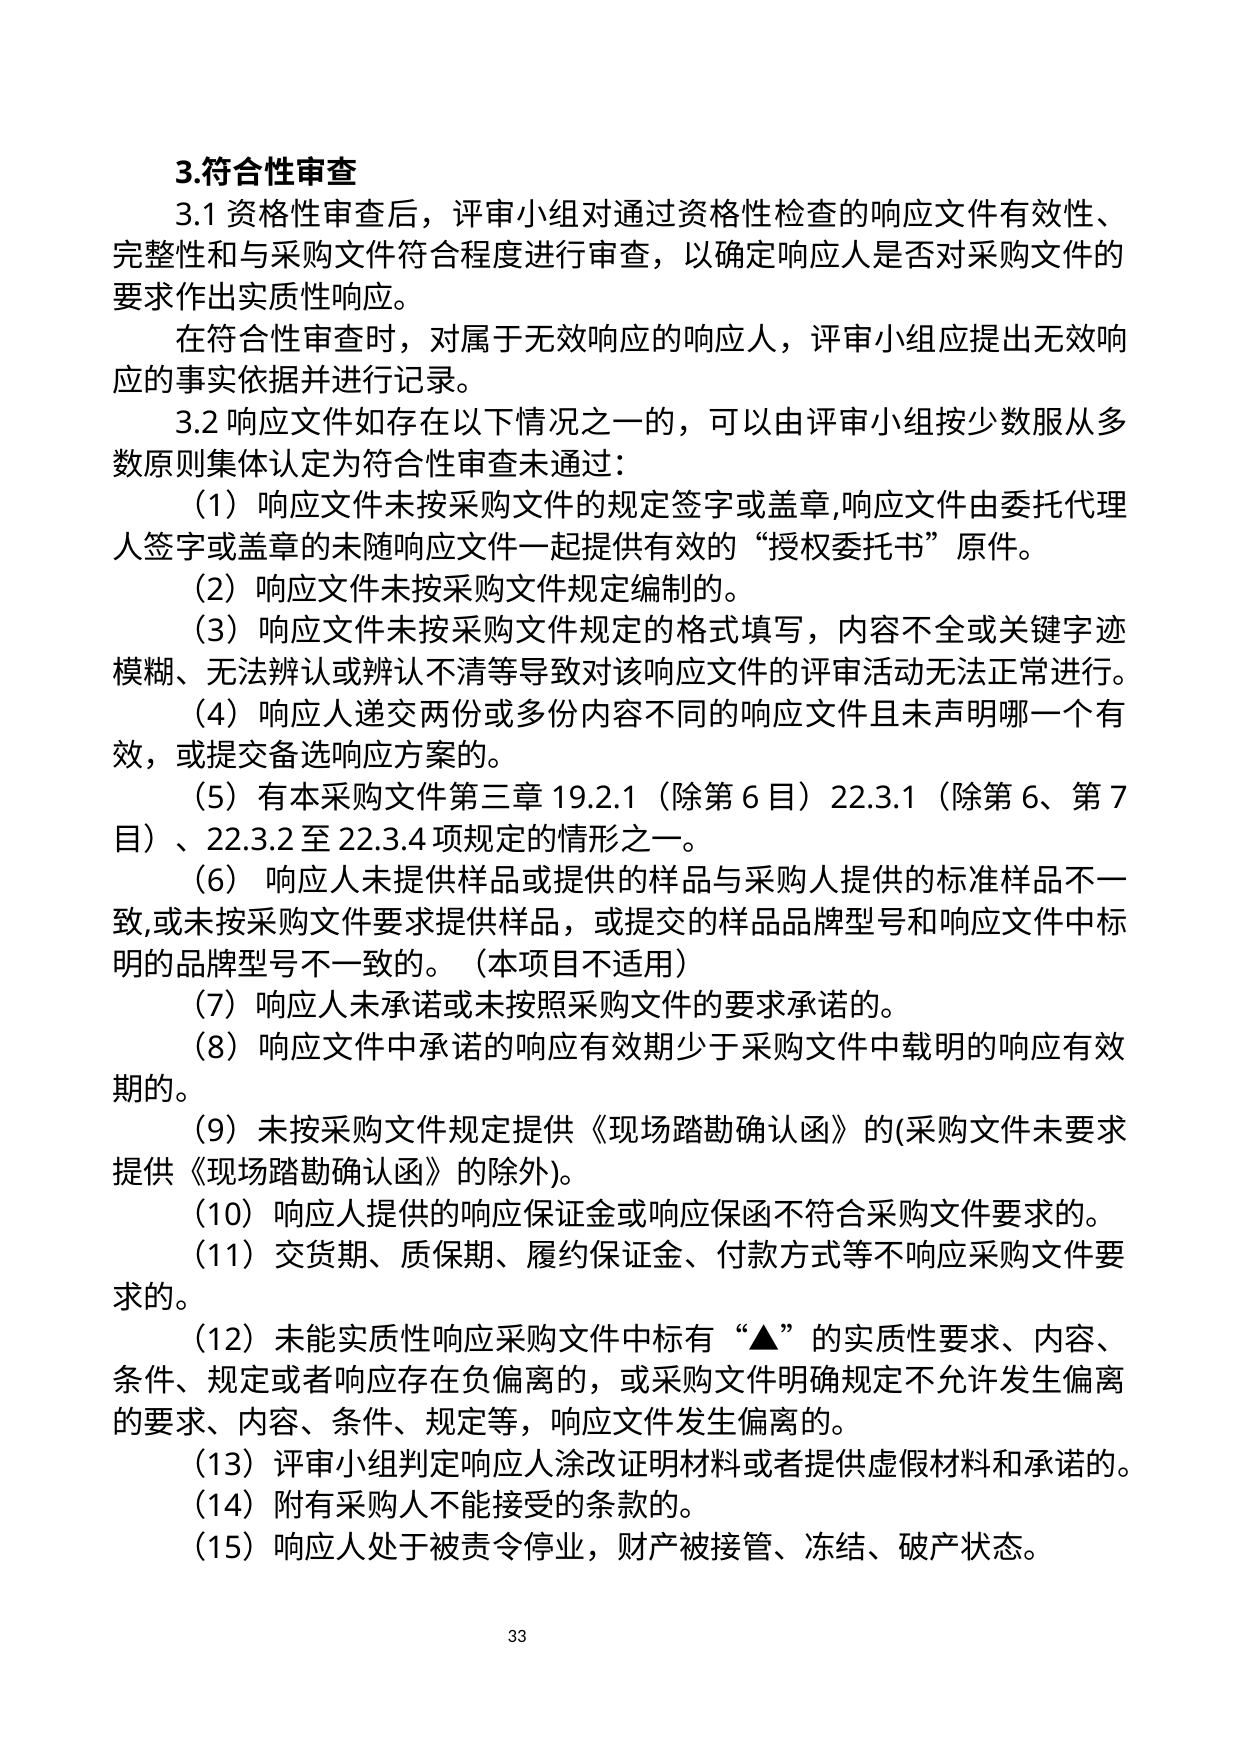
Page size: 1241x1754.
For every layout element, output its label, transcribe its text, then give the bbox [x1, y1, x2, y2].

text （13）评审小组判定响应人涂改证明材料或者提供虚假材料和承诺的。 [112, 1442, 1128, 1483]
text （9）未按采购文件规定提供《现场踏勘确认函》的(采购文件未要求提供《现场踏勘确认函》的除外)。 [112, 1108, 1128, 1192]
text （15）响应人处于被责令停业，财产被接管、冻结、破产状态。 [112, 1525, 1128, 1567]
text （1）响应文件未按采购文件的规定签字或盖章,响应文件由委托代理人签字或盖章的未随响应文件一起提供有效的“授权委托书”原件。 [112, 483, 1128, 567]
text （12）未能实质性响应采购文件中标有“▲”的实质性要求、内容、条件、规定或者响应存在负偏离的，或采购文件明确规定不允许发生偏离的要求、内容、条件、规定等，响应文件发生偏离的。 [112, 1317, 1128, 1442]
text （5）有本采购文件第三章19.2.1（除第6目）22.3.1（除第6、第7目）、22.3.2至22.3.4项规定的情形之一。 [112, 775, 1128, 858]
text （11）交货期、质保期、履约保证金、付款方式等不响应采购文件要求的。 [112, 1233, 1128, 1317]
text （2）响应文件未按采购文件规定编制的。 [112, 567, 1128, 608]
text 3.2响应文件如存在以下情况之一的，可以由评审小组按少数服从多数原则集体认定为符合性审查未通过： [112, 400, 1128, 483]
text （3）响应文件未按采购文件规定的格式填写，内容不全或关键字迹模糊、无法辨认或辨认不清等导致对该响应文件的评审活动无法正常进行。 [112, 608, 1128, 692]
text 3.1资格性审查后，评审小组对通过资格性检查的响应文件有效性、完整性和与采购文件符合程度进行审查，以确定响应人是否对采购文件的要求作出实质性响应。 [112, 192, 1128, 317]
text 3.符合性审查 [112, 150, 1128, 192]
text （10）响应人提供的响应保证金或响应保函不符合采购文件要求的。 [112, 1192, 1128, 1233]
text （8）响应文件中承诺的响应有效期少于采购文件中载明的响应有效期的。 [112, 1025, 1128, 1108]
text （7）响应人未承诺或未按照采购文件的要求承诺的。 [112, 983, 1128, 1025]
text （6） 响应人未提供样品或提供的样品与采购人提供的标准样品不一致,或未按采购文件要求提供样品，或提交的样品品牌型号和响应文件中标明的品牌型号不一致的。（本项目不适用） [112, 858, 1128, 983]
text （14）附有采购人不能接受的条款的。 [112, 1483, 1128, 1525]
text （4）响应人递交两份或多份内容不同的响应文件且未声明哪一个有效，或提交备选响应方案的。 [112, 692, 1128, 775]
text 在符合性审查时，对属于无效响应的响应人，评审小组应提出无效响应的事实依据并进行记录。 [112, 317, 1128, 400]
